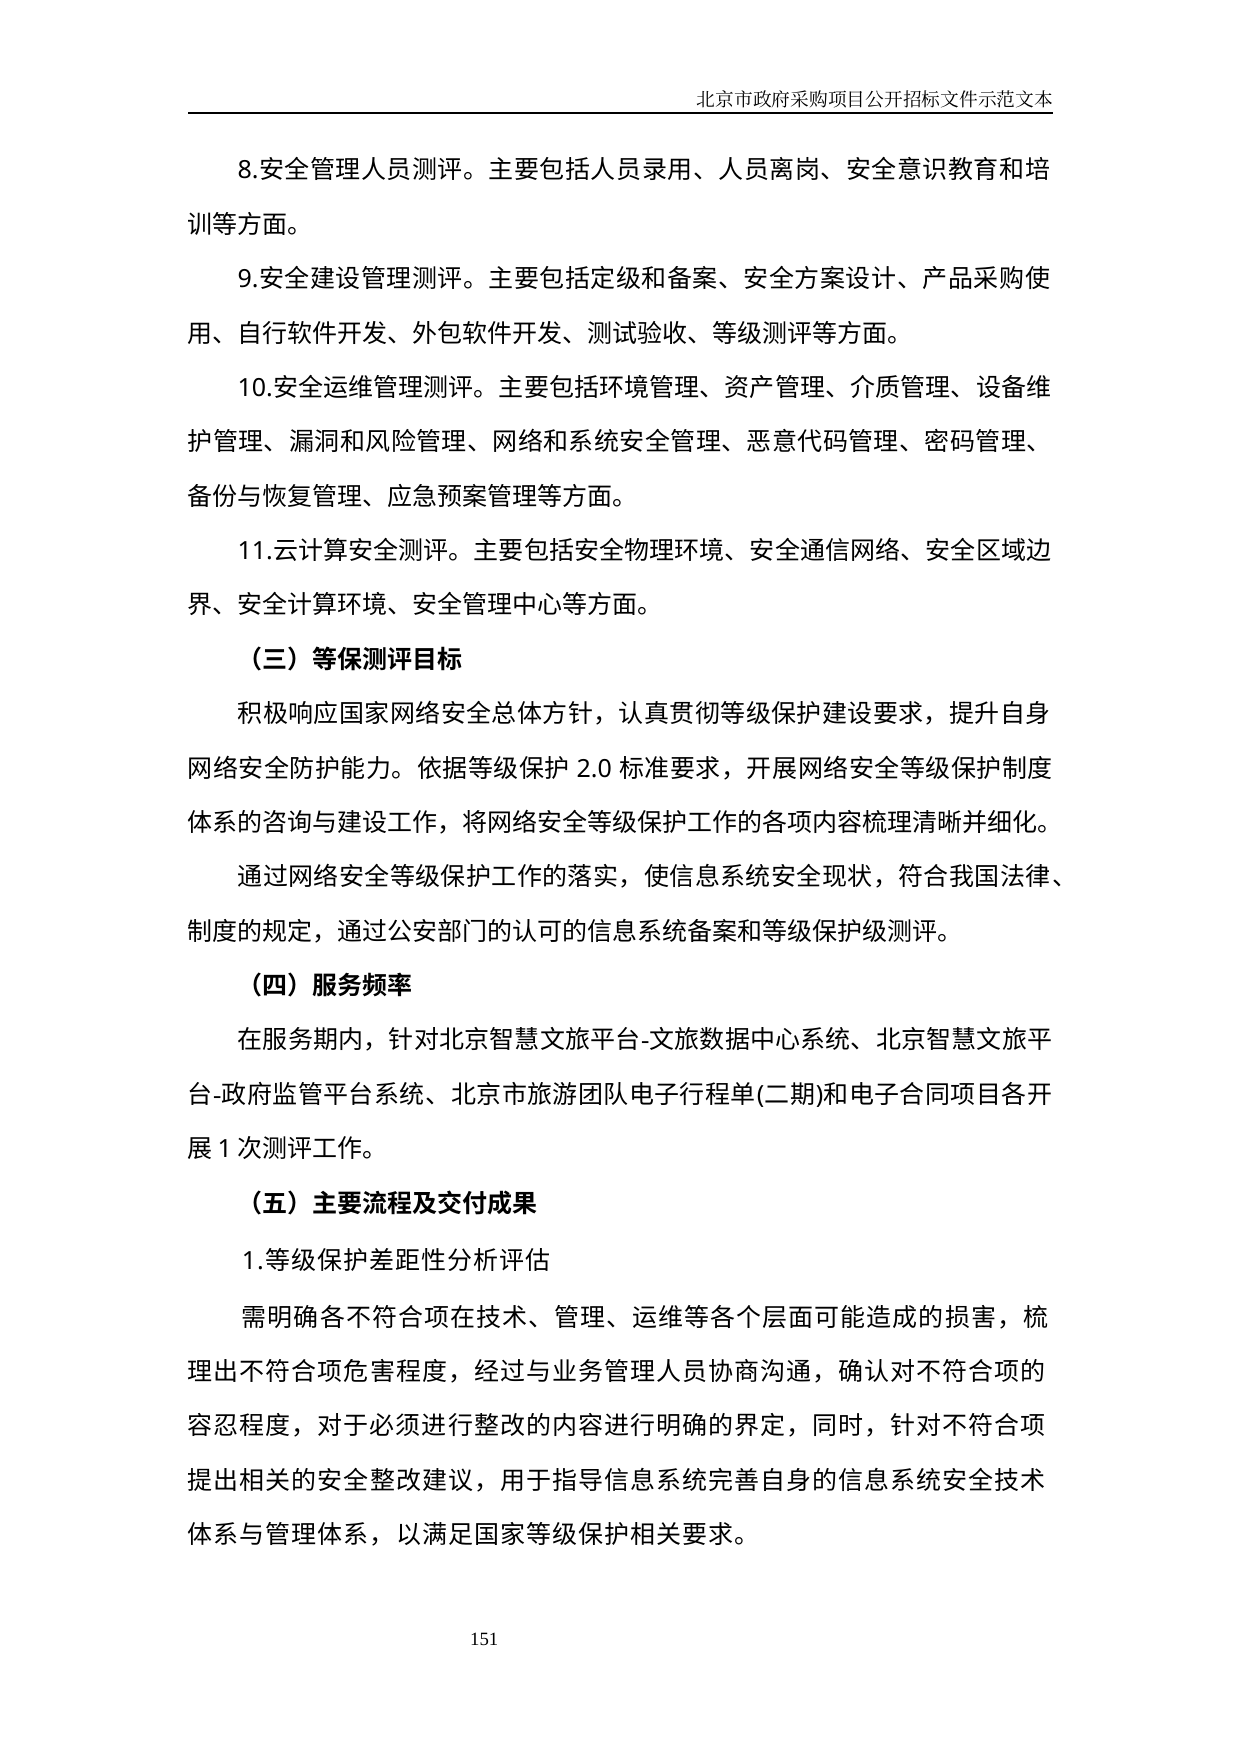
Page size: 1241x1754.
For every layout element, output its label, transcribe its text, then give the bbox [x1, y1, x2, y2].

text （四）服务频率 [187, 966, 1053, 1002]
text 在服务期内，针对北京智慧文旅平台-文旅数据中心系统、北京智慧文旅平台-政府监管平台系统、北京市旅游团队电子行程单(二期)和电子合同项目各开展1次测评工作。 [187, 1020, 1053, 1165]
text 8.安全管理人员测评。主要包括人员录用、人员离岗、安全意识教育和培训等方面。 [187, 150, 1053, 241]
text 需明确各不符合项在技术、管理、运维等各个层面可能造成的损害，梳理出不符合项危害程度，经过与业务管理人员协商沟通，确认对不符合项的容忍程度，对于必须进行整改的内容进行明确的界定，同时，针对不符合项提出相关的安全整改建议，用于指导信息系统完善自身的信息系统安全技术体系与管理体系，以满足国家等级保护相关要求。 [187, 1297, 1053, 1551]
text 10.安全运维管理测评。主要包括环境管理、资产管理、介质管理、设备维护管理、漏洞和风险管理、网络和系统安全管理、恶意代码管理、密码管理、备份与恢复管理、应急预案管理等方面。 [187, 367, 1053, 512]
text （三）等保测评目标 [187, 639, 1053, 676]
text 通过网络安全等级保护工作的落实，使信息系统安全现状，符合我国法律、制度的规定，通过公安部门的认可的信息系统备案和等级保护级测评。 [187, 857, 1053, 947]
text 9.安全建设管理测评。主要包括定级和备案、安全方案设计、产品采购使用、自行软件开发、外包软件开发、测试验收、等级测评等方面。 [187, 259, 1053, 349]
text 积极响应国家网络安全总体方针，认真贯彻等级保护建设要求，提升自身网络安全防护能力。依据等级保护 2.0 标准要求，开展网络安全等级保护制度体系的咨询与建设工作，将网络安全等级保护工作的各项内容梳理清晰并细化。 [187, 694, 1053, 839]
text 11.云计算安全测评。主要包括安全物理环境、安全通信网络、安全区域边界、安全计算环境、安全管理中心等方面。 [187, 531, 1053, 621]
text （五）主要流程及交付成果 [187, 1183, 1053, 1219]
text 1.等级保护差距性分析评估 [187, 1240, 1053, 1276]
